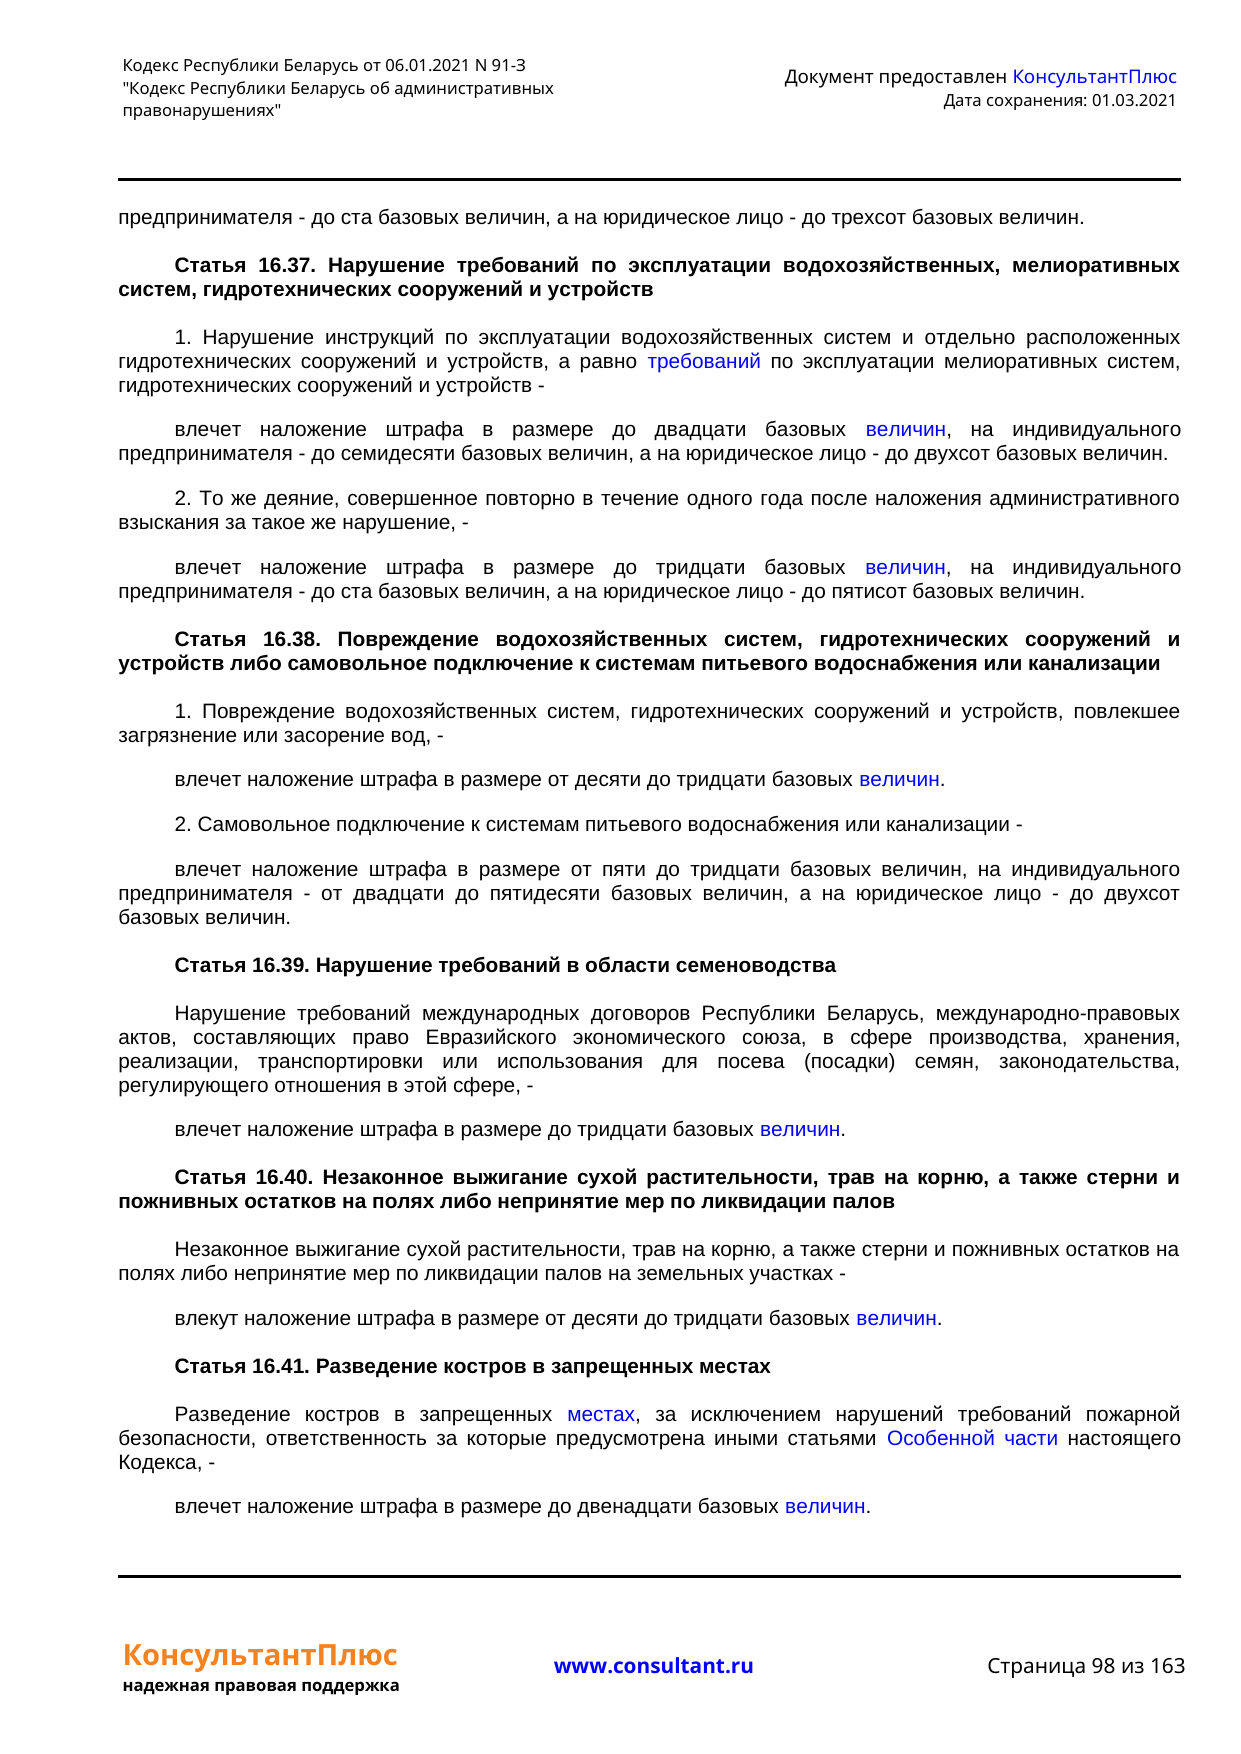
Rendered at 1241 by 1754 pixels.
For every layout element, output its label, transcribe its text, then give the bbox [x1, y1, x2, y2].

text Незаконное выжигание сухой растительности, трав на корню, а также стерни и пожнивных остатков на полях либо непринятие мер по ликвидации палов на земельных участках - [118, 1237, 1181, 1285]
text влечет наложение штрафа в размере до тридцати базовых величин, на индивидуального предпринимателя - до ста базовых величин, а на юридическое лицо - до пятисот базовых величин. [118, 555, 1181, 603]
text влечет наложение штрафа в размере до двенадцати базовых величин. [118, 1494, 1181, 1518]
text влечет наложение штрафа в размере от пяти до тридцати базовых величин, на индивидуального предпринимателя - от двадцати до пятидесяти базовых величин, а на юридическое лицо - до двухсот базовых величин. [118, 857, 1181, 929]
text 1. Нарушение инструкций по эксплуатации водохозяйственных систем и отдельно расположенных гидротехнических сооружений и устройств, а равно требований по эксплуатации мелиоративных систем, гидротехнических сооружений и устройств - [118, 324, 1181, 396]
text Статья 16.40. Незаконное выжигание сухой растительности, трав на корню, а также стерни и пожнивных остатков на полях либо непринятие мер по ликвидации палов [118, 1165, 1181, 1213]
text Статья 16.41. Разведение костров в запрещенных местах [118, 1354, 1181, 1378]
text влечет наложение штрафа в размере до двадцати базовых величин, на индивидуального предпринимателя - до семидесяти базовых величин, а на юридическое лицо - до двухсот базовых величин. [118, 417, 1181, 465]
text Статья 16.38. Повреждение водохозяйственных систем, гидротехнических сооружений и устройств либо самовольное подключение к системам питьевого водоснабжения или канализации [118, 627, 1181, 674]
text Статья 16.37. Нарушение требований по эксплуатации водохозяйственных, мелиоративных систем, гидротехнических сооружений и устройств [118, 253, 1181, 301]
text влечет наложение штрафа в размере до тридцати базовых величин. [118, 1117, 1181, 1141]
text 2. То же деяние, совершенное повторно в течение одного года после наложения административного взыскания за такое же нарушение, - [118, 486, 1181, 534]
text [118, 205, 1181, 229]
text влечет наложение штрафа в размере от десяти до тридцати базовых величин. [118, 767, 1181, 791]
text Статья 16.39. Нарушение требований в области семеноводства [118, 953, 1181, 977]
text Нарушение требований международных договоров Республики Беларусь, международно-правовых актов, составляющих право Евразийского экономического союза, в сфере производства, хранения, реализации, транспортировки или использования для посева (посадки) семян, законодательства, регулирующего отношения в этой сфере, - [118, 1001, 1181, 1096]
text 2. Самовольное подключение к системам питьевого водоснабжения или канализации - [118, 812, 1181, 836]
text 1. Повреждение водохозяйственных систем, гидротехнических сооружений и устройств, повлекшее загрязнение или засорение вод, - [118, 698, 1181, 746]
text влекут наложение штрафа в размере от десяти до тридцати базовых величин. [118, 1306, 1181, 1330]
text Разведение костров в запрещенных местах, за исключением нарушений требований пожарной безопасности, ответственность за которые предусмотрена иными статьями Особенной части настоящего Кодекса, - [118, 1402, 1181, 1473]
